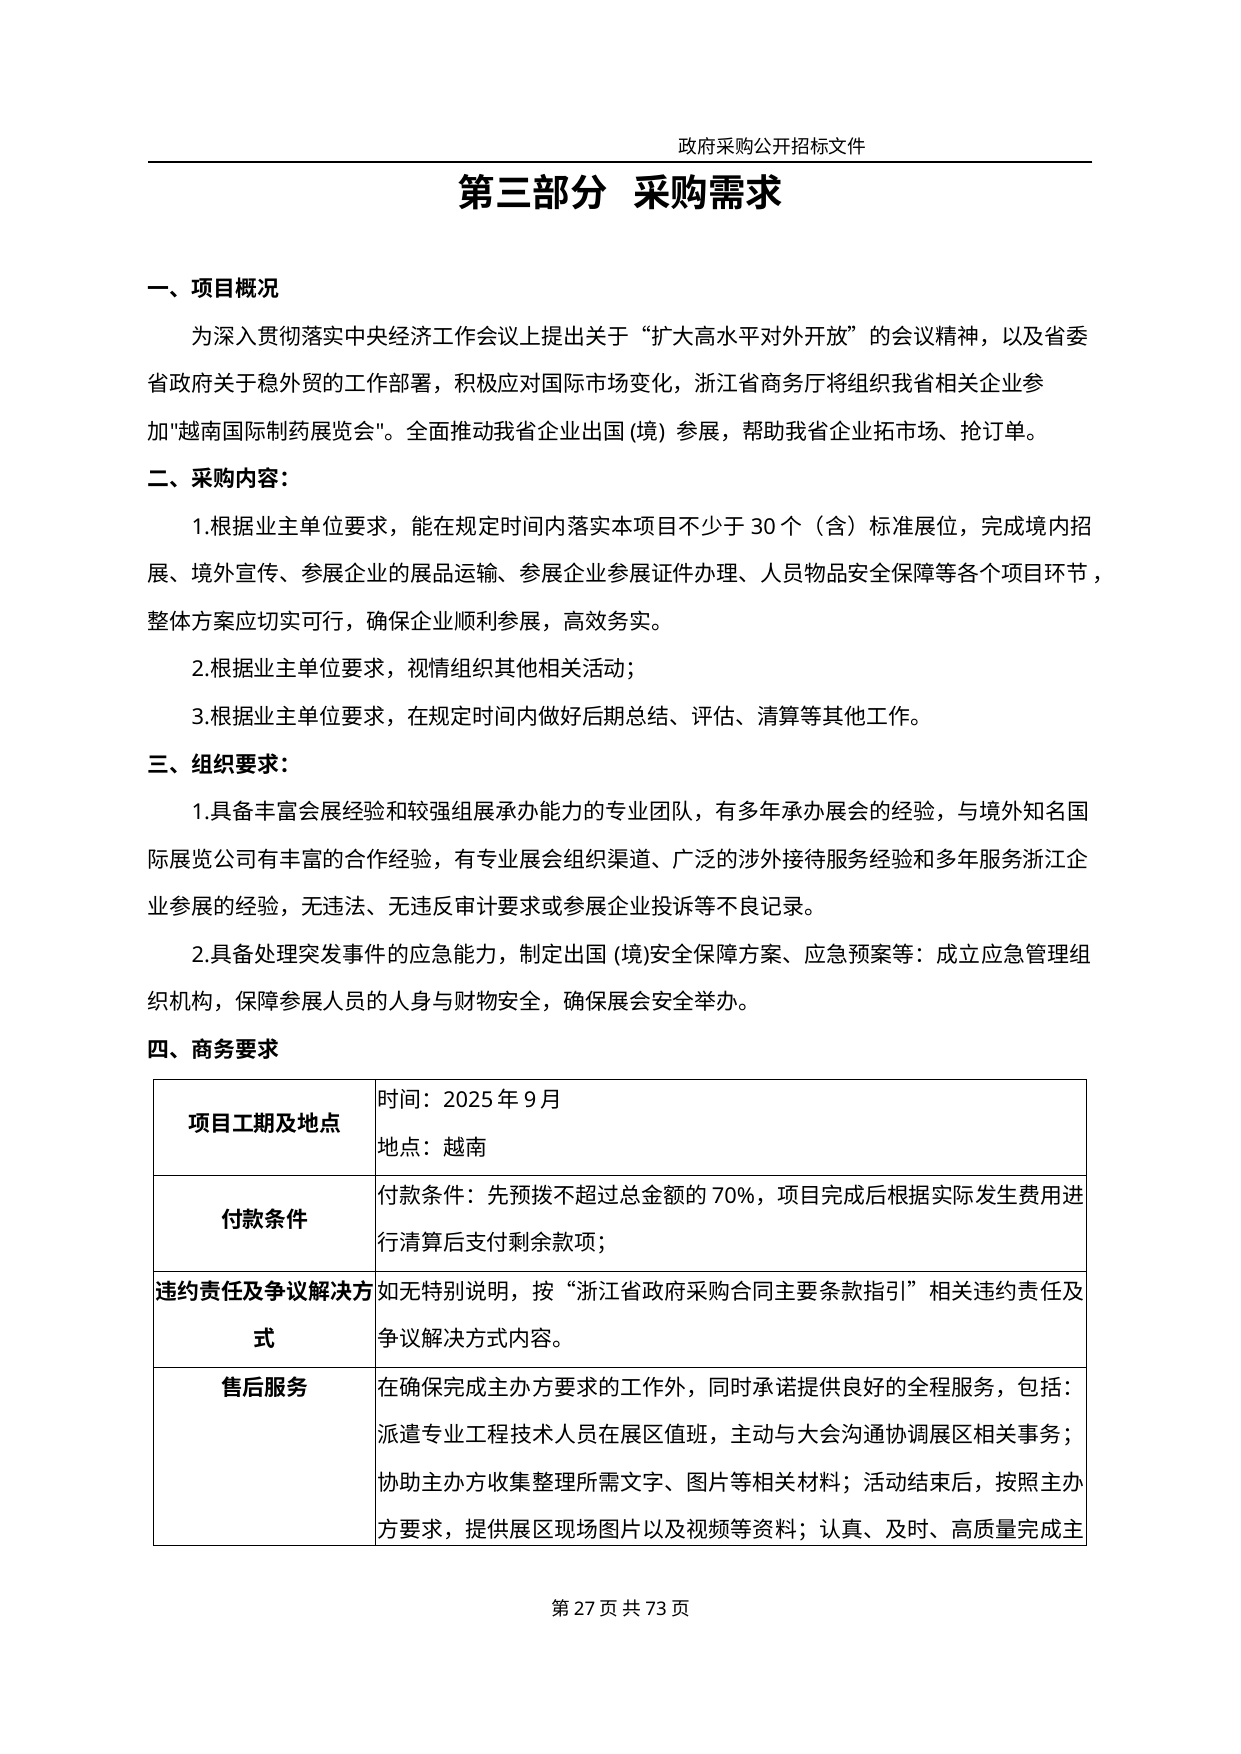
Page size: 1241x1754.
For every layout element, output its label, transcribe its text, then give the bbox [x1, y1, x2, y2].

table_header 时间：2025年9月 地点：越南 [376, 1080, 1086, 1175]
text 三、组织要求： [148, 747, 1092, 778]
text 四、商务要求 [148, 1032, 1092, 1063]
text 一、项目概况 [148, 271, 1092, 303]
text 2.根据业主单位要求，视情组织其他相关活动； [148, 651, 1092, 683]
table_cell 付款条件 [154, 1176, 375, 1271]
text 1.具备丰富会展经验和较强组展承办能力的专业团队，有多年承办展会的经验，与境外知名国际展览公司有丰富的合作经验，有专业展会组织渠道、广泛的涉外接待服务经验和多年服务浙江企业参展的经验，无违法、无违反审计要求或参展企业投诉等不良记录。 [148, 794, 1092, 921]
text 1.根据业主单位要求，能在规定时间内落实本项目不少于30个（含）标准展位，完成境内招展、境外宣传、参展企业的展品运输、参展企业参展证件办理、人员物品安全保障等各个项目环节，整体方案应切实可行，确保企业顺利参展，高效务实。 [148, 509, 1092, 636]
text 2.具备处理突发事件的应急能力，制定出国 (境)安全保障方案、应急预案等：成立应急管理组织机构，保障参展人员的人身与财物安全，确保展会安全举办。 [148, 937, 1092, 1016]
text 3.根据业主单位要求，在规定时间内做好后期总结、评估、清算等其他工作。 [148, 699, 1092, 731]
text 第三部分 采购需求 [148, 163, 1092, 217]
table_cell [376, 1368, 1086, 1545]
text 二、采购内容： [148, 461, 1092, 493]
table_cell 售后服务 [154, 1368, 375, 1545]
table_cell 违约责任及争议解决方式 [154, 1272, 375, 1367]
table_header 项目工期及地点 [154, 1080, 375, 1175]
list 为深入贯彻落实中央经济工作会议上提出关于“扩大高水平对外开放”的会议精神，以及省委省政府关于稳外贸的工作部署，积极应对国际市场变化，浙江省商务厅将组织我省相关企业参加"越南国际制药展览会"。全面推动我省企业出国 (境) 参展，帮助我省企业拓市场、抢订单。 [148, 319, 1092, 445]
table_cell 如无特别说明，按“浙江省政府采购合同主要条款指引”相关违约责任及争议解决方式内容。 [376, 1272, 1086, 1367]
table_cell 付款条件：先预拨不超过总金额的70%，项目完成后根据实际发生费用进行清算后支付剩余款项； [376, 1176, 1086, 1271]
